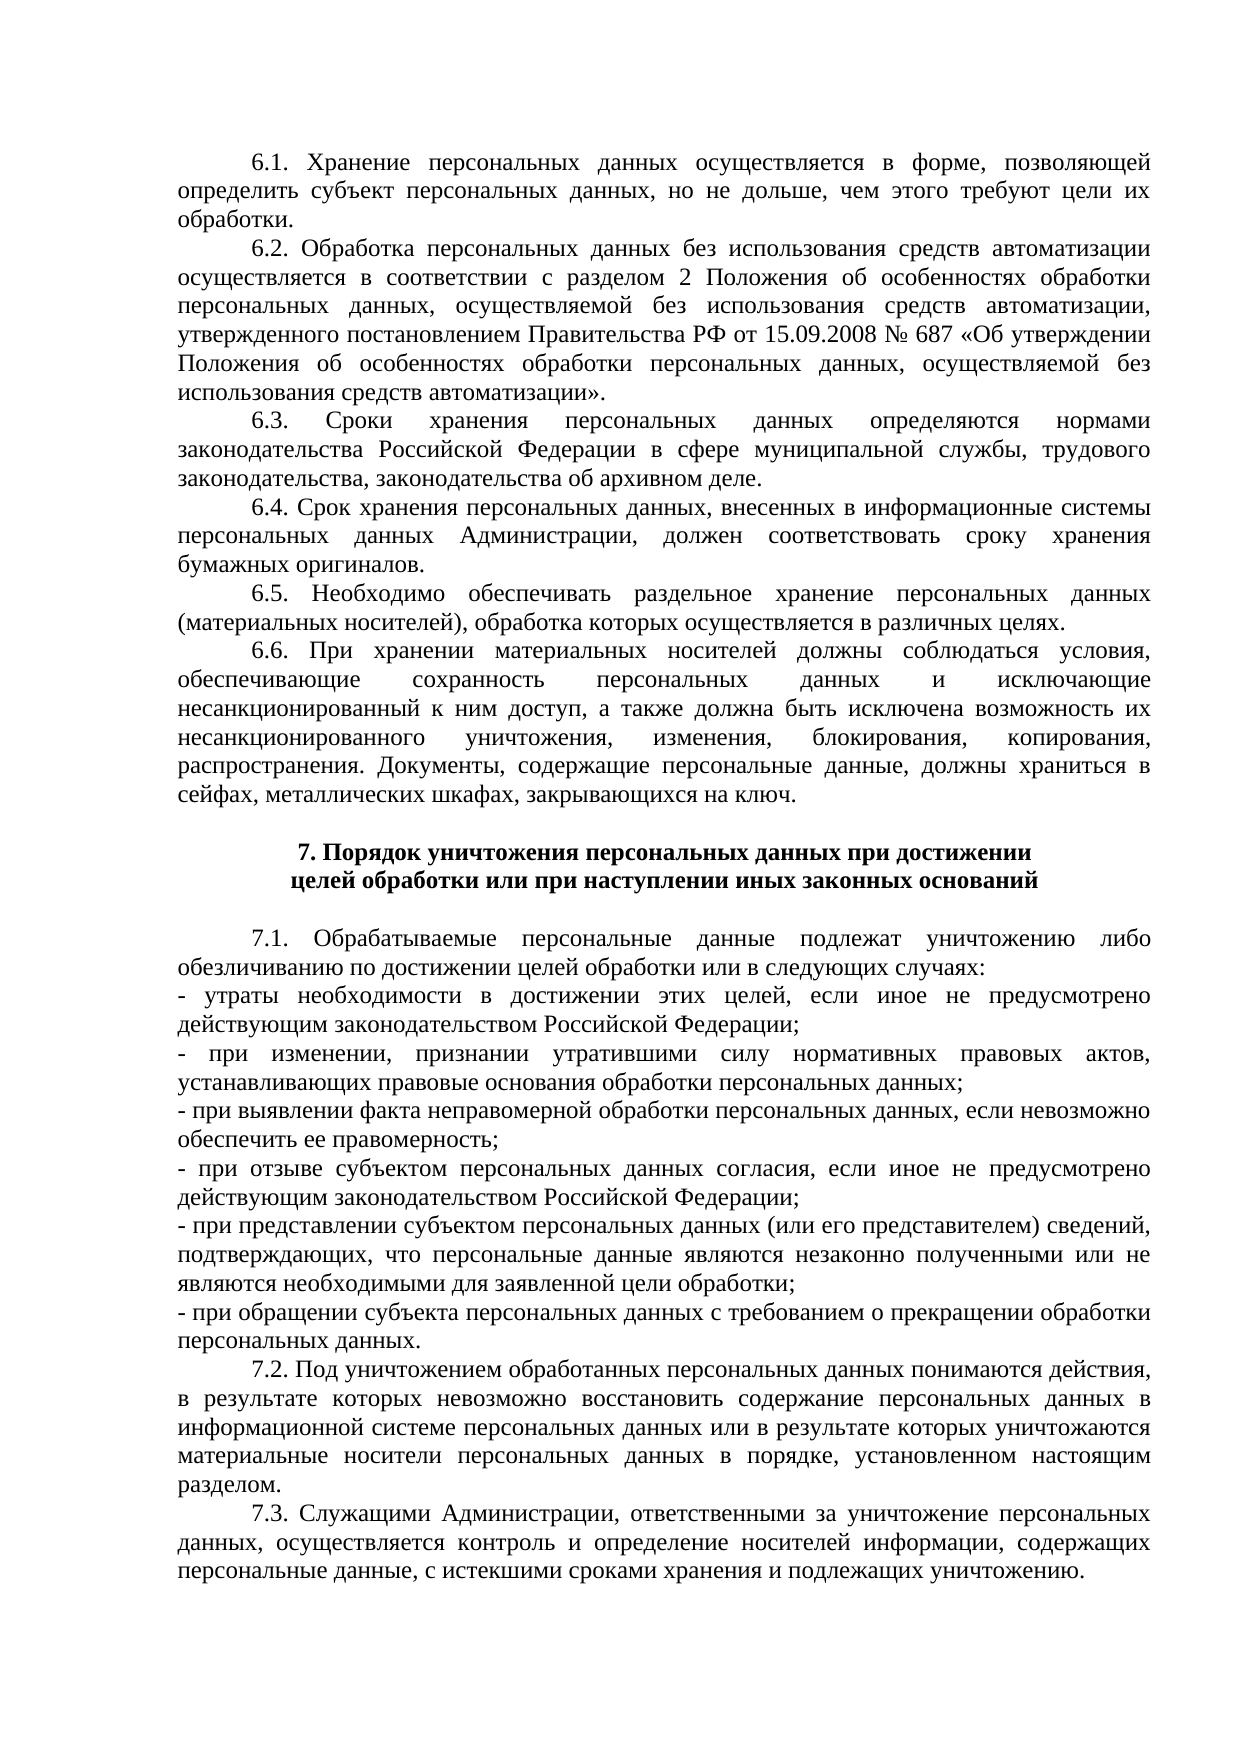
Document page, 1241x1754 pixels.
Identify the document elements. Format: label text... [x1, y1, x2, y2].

text - при представлении субъектом персональных данных (или его представителем) сведений, подтверждающих, что персональные данные являются незаконно полученными или не являются необходимыми для заявленной цели обработки; [177, 1211, 1152, 1297]
text целей обработки или при наступлении иных законных оснований [177, 866, 1152, 894]
text - утраты необходимости в достижении этих целей, если иное не предусмотрено действующим законодательством Российской Федерации; [177, 981, 1152, 1038]
text 7.2. Под уничтожением обработанных персональных данных понимаются действия, в результате которых невозможно восстановить содержание персональных данных в информационной системе персональных данных или в результате которых уничтожаются материальные носители персональных данных в порядке, установленном настоящим разделом. [177, 1354, 1152, 1498]
text 6.3. Сроки хранения персональных данных определяются нормами законодательства Российской Федерации в сфере муниципальной службы, трудового законодательства, законодательства об архивном деле. [177, 406, 1152, 492]
text - при отзыве субъектом персональных данных согласия, если иное не предусмотрено действующим законодательством Российской Федерации; [177, 1153, 1152, 1211]
text 6.6. При хранении материальных носителей должны соблюдаться условия, обеспечивающие сохранность персональных данных и исключающие несанкционированный к ним доступ, а также должна быть исключена возможность их несанкционированного уничтожения, изменения, блокирования, копирования, распространения. Документы, содержащие персональные данные, должны храниться в сейфах, металлических шкафах, закрывающихся на ключ. [177, 636, 1152, 808]
text 7.3. Служащими Администрации, ответственными за уничтожение персональных данных, осуществляется контроль и определение носителей информации, содержащих персональные данные, с истекшими сроками хранения и подлежащих уничтожению. [177, 1498, 1152, 1584]
text - при обращении субъекта персональных данных с требованием о прекращении обработки персональных данных. [177, 1297, 1152, 1354]
text 6.2. Обработка персональных данных без использования средств автоматизации осуществляется в соответствии с разделом 2 Положения об особенностях обработки персональных данных, осуществляемой без использования средств автоматизации, утвержденного постановлением Правительства РФ от 15.09.2008 № 687 «Об утверждении Положения об особенностях обработки персональных данных, осуществляемой без использования средств автоматизации». [177, 233, 1152, 406]
text 6.5. Необходимо обеспечивать раздельное хранение персональных данных (материальных носителей), обработка которых осуществляется в различных целях. [177, 578, 1152, 636]
text - при выявлении факта неправомерной обработки персональных данных, если невозможно обеспечить ее правомерность; [177, 1096, 1152, 1153]
text 6.4. Срок хранения персональных данных, внесенных в информационные системы персональных данных Администрации, должен соответствовать сроку хранения бумажных оригиналов. [177, 492, 1152, 578]
text 6.1. Хранение персональных данных осуществляется в форме, позволяющей определить субъект персональных данных, но не дольше, чем этого требуют цели их обработки. [177, 147, 1152, 233]
text 7.1. Обрабатываемые персональные данные подлежат уничтожению либо обезличиванию по достижении целей обработки или в следующих случаях: [177, 923, 1152, 981]
text - при изменении, признании утратившими силу нормативных правовых актов, устанавливающих правовые основания обработки персональных данных; [177, 1038, 1152, 1096]
text 7. Порядок уничтожения персональных данных при достижении [177, 837, 1152, 866]
